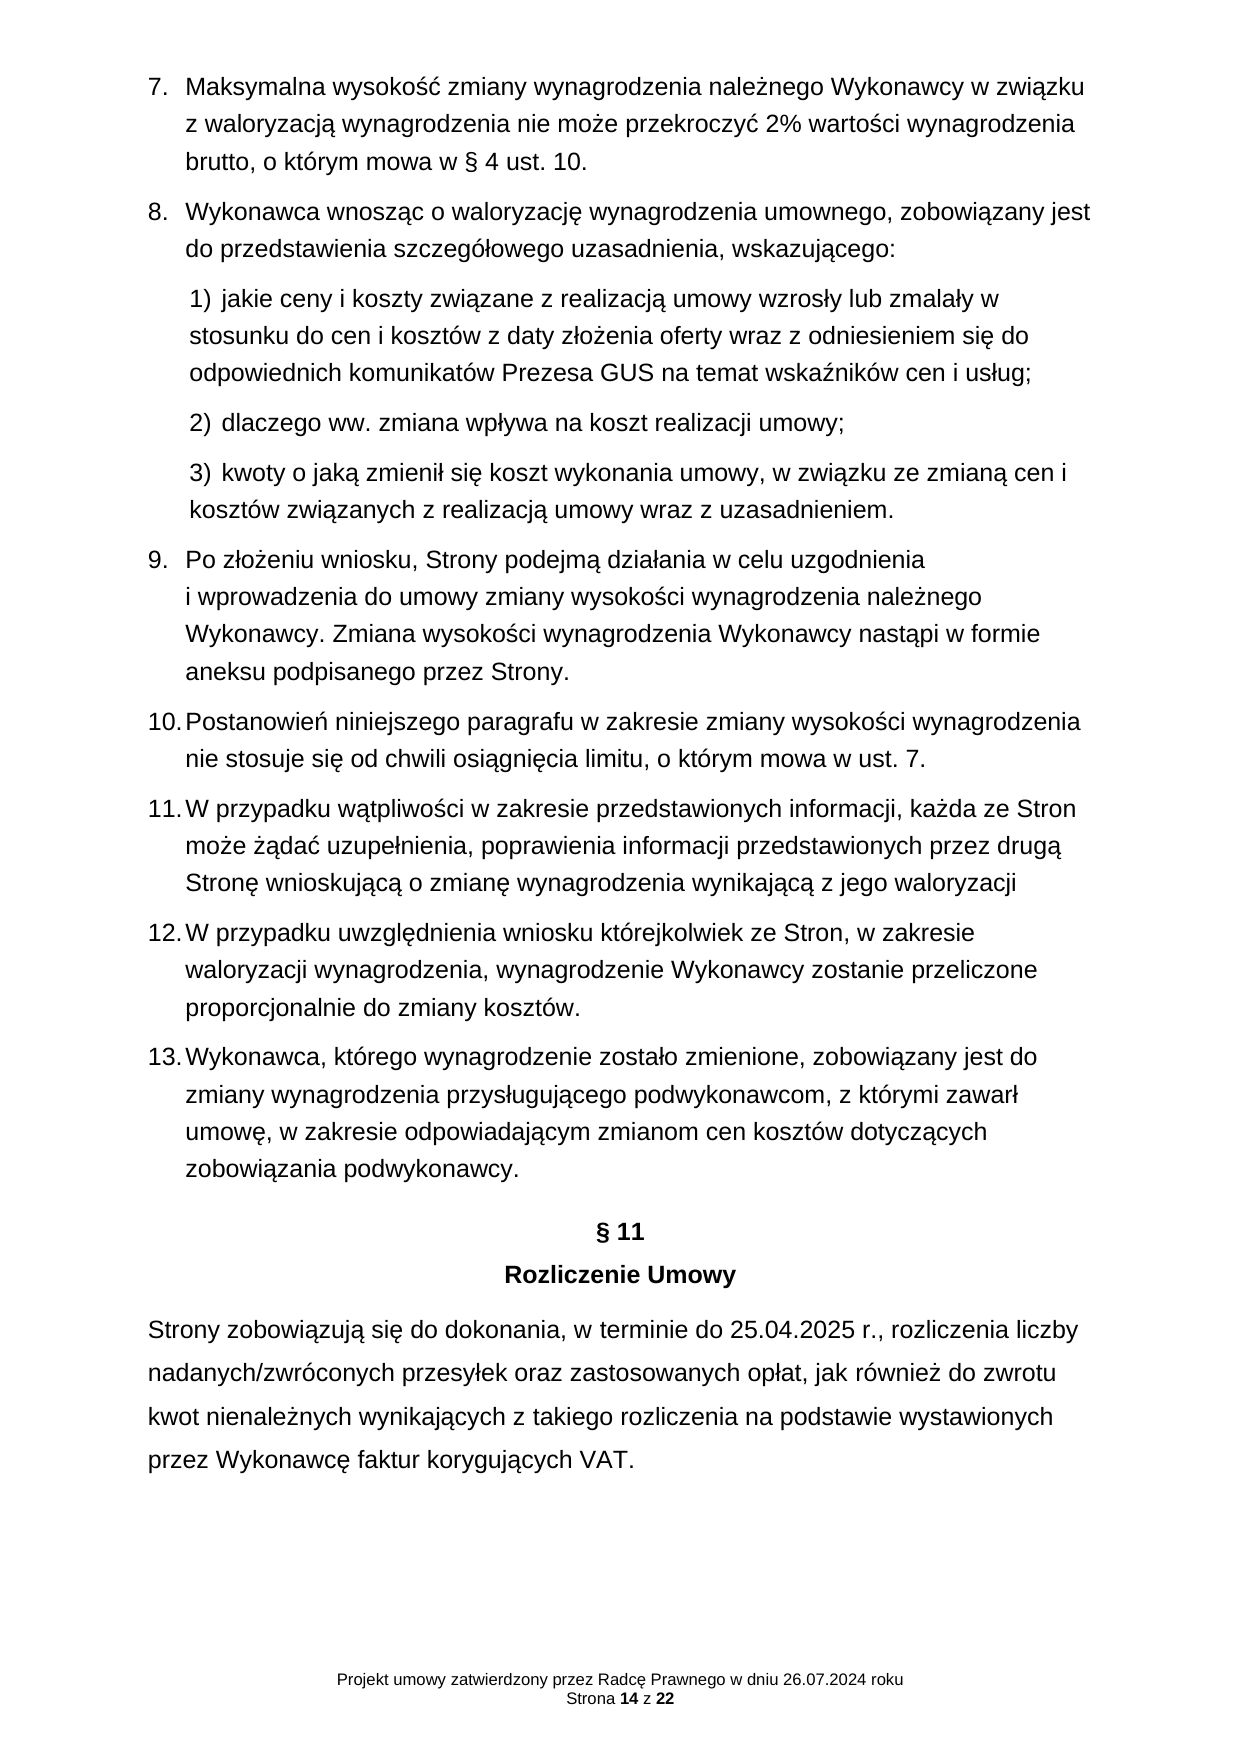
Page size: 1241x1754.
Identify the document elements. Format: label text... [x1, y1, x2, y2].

text 2) dlaczego ww. zmiana wpływa na koszt realizacji umowy; [189, 408, 1092, 437]
list Postanowień niniejszego paragrafu w zakresie zmiany wysokości wynagrodzenia nie stosuje się od chwili osiągnięcia limitu, o którym mowa w ust. 7. [148, 707, 1092, 773]
text 1) jakie ceny i koszty związane z realizacją umowy wzrosły lub zmalały w stosunku do cen i kosztów z daty złożenia oferty wraz z odniesieniem się do odpowiednich komunikatów Prezesa GUS na temat wskaźników cen i usług; [189, 284, 1092, 387]
list W przypadku wątpliwości w zakresie przedstawionych informacji, każda ze Stron może żądać uzupełnienia, poprawienia informacji przedstawionych przez drugą Stronę wnioskującą o zmianę wynagrodzenia wynikającą z jego waloryzacji [148, 794, 1092, 897]
text Strony zobowiązują się do dokonania, w terminie do 25.04.2025 r., rozliczenia liczby nadanych/zwróconych przesyłek oraz zastosowanych opłat, jak również do zwrotu kwot nienależnych wynikających z takiego rozliczenia na podstawie wystawionych przez Wykonawcę faktur korygujących VAT. [148, 1315, 1092, 1473]
list Po złożeniu wniosku, Strony podejmą działania w celu uzgodnienia i wprowadzenia do umowy zmiany wysokości wynagrodzenia należnego Wykonawcy. Zmiana wysokości wynagrodzenia Wykonawcy nastąpi w formie aneksu podpisanego przez Strony. [148, 545, 1092, 686]
text 3) kwoty o jaką zmienił się koszt wykonania umowy, w związku ze zmianą cen i kosztów związanych z realizacją umowy wraz z uzasadnieniem. [189, 458, 1092, 524]
list Wykonawca wnosząc o waloryzację wynagrodzenia umownego, zobowiązany jest do przedstawienia szczegółowego uzasadnienia, wskazującego: [148, 197, 1092, 263]
list Maksymalna wysokość zmiany wynagrodzenia należnego Wykonawcy w związku z waloryzacją wynagrodzenia nie może przekroczyć 2% wartości wynagrodzenia brutto, o którym mowa w § 4 ust. 10. [148, 72, 1092, 176]
list W przypadku uwzględnienia wniosku którejkolwiek ze Stron, w zakresie waloryzacji wynagrodzenia, wynagrodzenie Wykonawcy zostanie przeliczone proporcjonalnie do zmiany kosztów. [148, 918, 1092, 1021]
list Wykonawca, którego wynagrodzenie zostało zmienione, zobowiązany jest do zmiany wynagrodzenia przysługującego podwykonawcom, z którymi zawarł umowę, w zakresie odpowiadającym zmianom cen kosztów dotyczących zobowiązania podwykonawcy. [148, 1042, 1092, 1183]
subtitle § 11 Rozliczenie Umowy [148, 1217, 1092, 1288]
